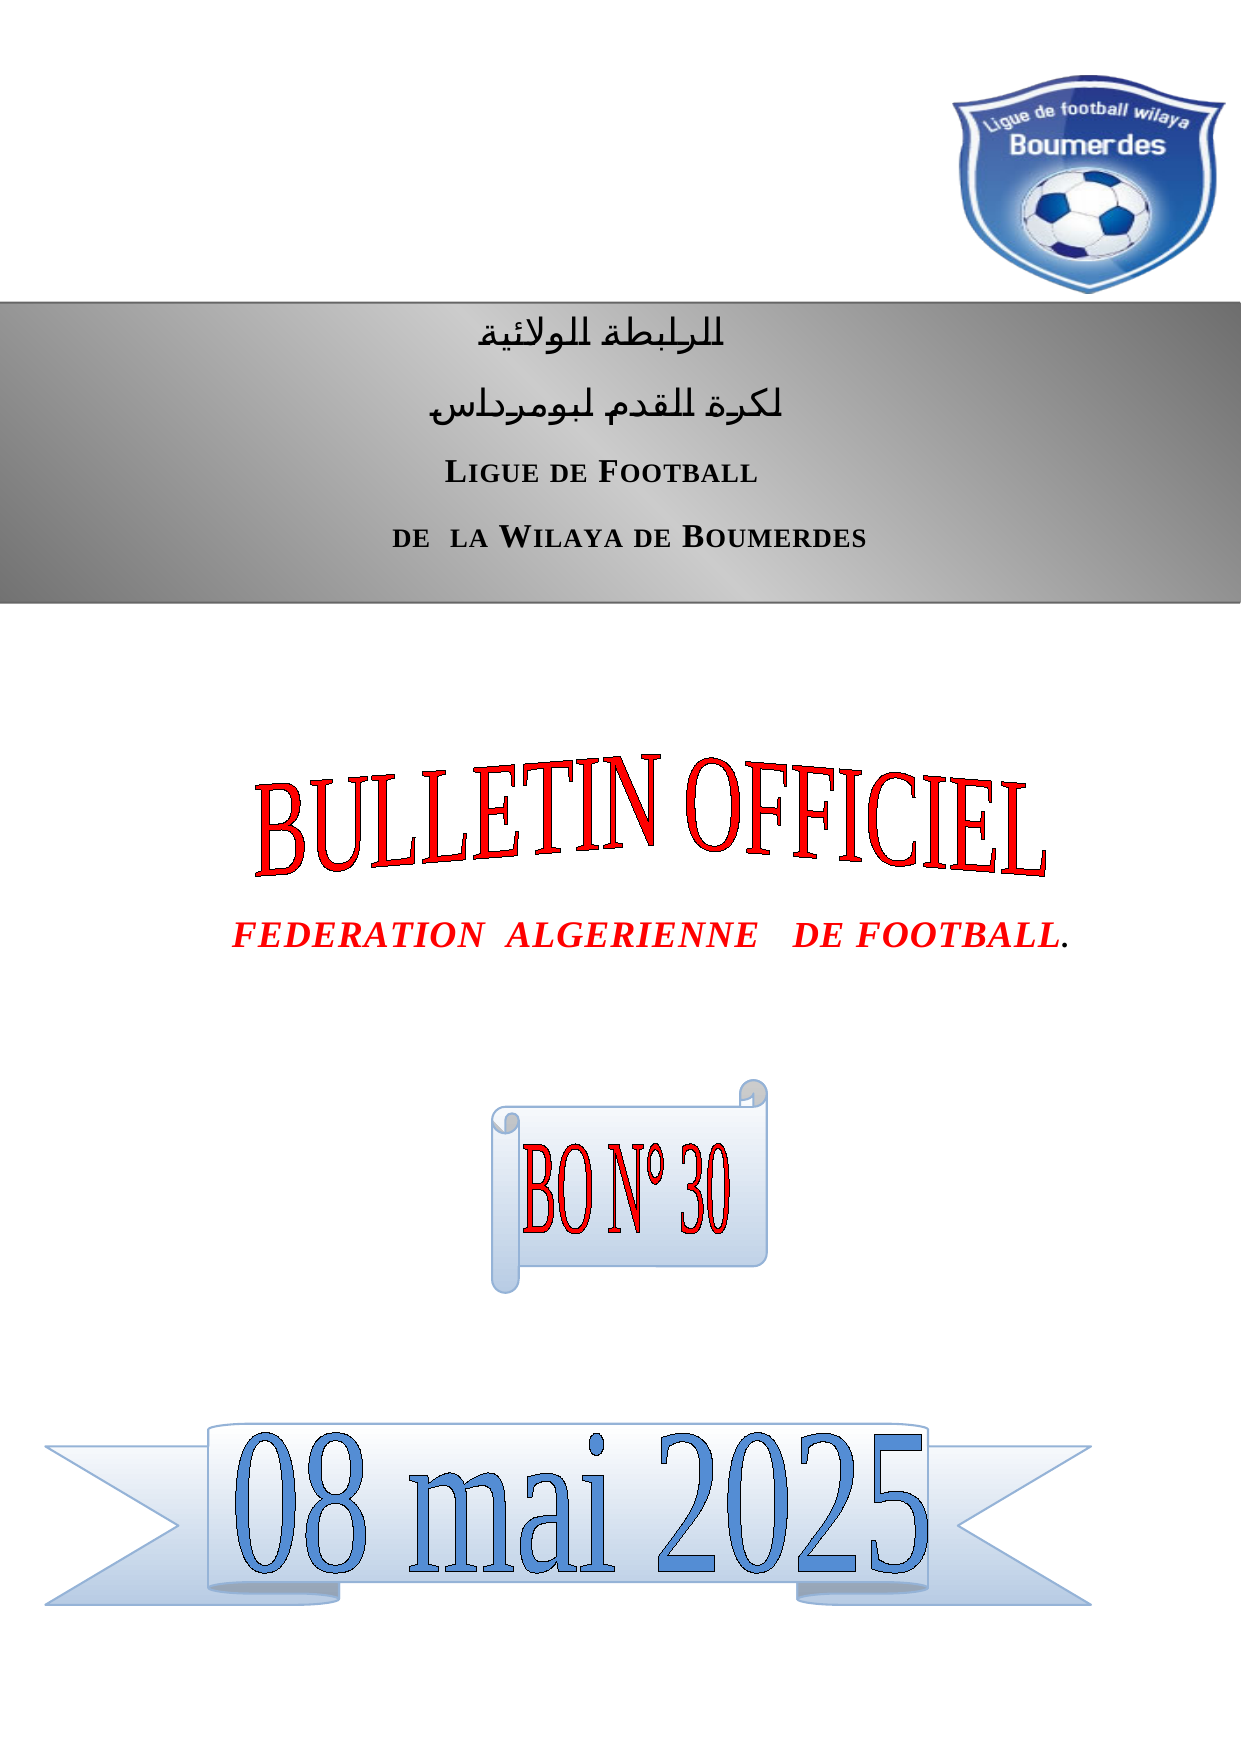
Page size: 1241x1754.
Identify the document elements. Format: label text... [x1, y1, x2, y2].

subtitle FEDERATION ALGERIENNE de FOOTBALL. [75, 904, 1226, 957]
picture [952, 75, 1226, 294]
